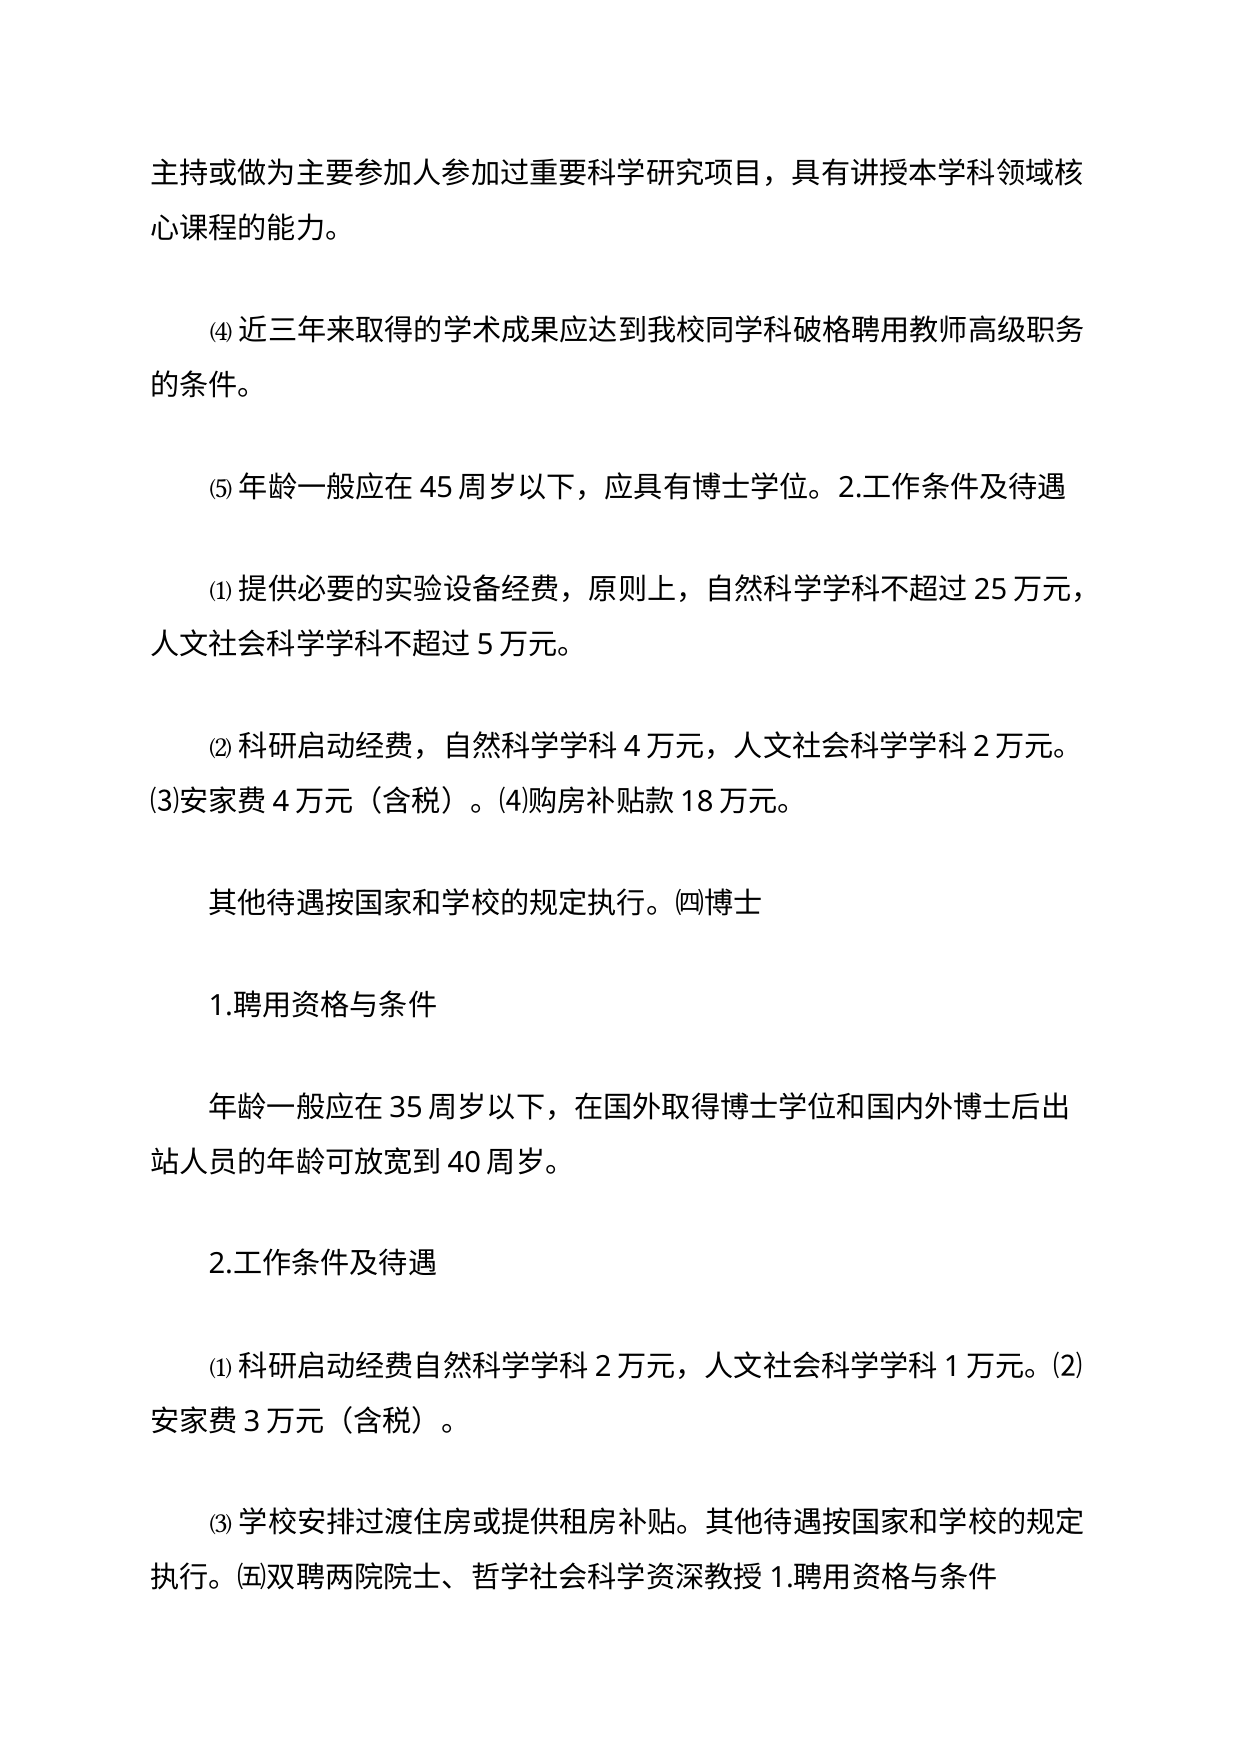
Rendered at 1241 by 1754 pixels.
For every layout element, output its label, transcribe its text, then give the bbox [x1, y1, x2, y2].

text 年龄一般应在35周岁以下，在国外取得博士学位和国内外博士后出站人员的年龄可放宽到40周岁。 [150, 1083, 1090, 1181]
text ⑴科研启动经费自然科学学科2万元，人文社会科学学科1万元。⑵安家费3万元（含税）。 [150, 1342, 1090, 1439]
text 1.聘用资格与条件 [150, 981, 1090, 1023]
text 2.工作条件及待遇 [150, 1240, 1090, 1282]
text ⑷近三年来取得的学术成果应达到我校同学科破格聘用教师高级职务的条件。 [150, 307, 1090, 404]
text 其他待遇按国家和学校的规定执行。㈣博士 [150, 879, 1090, 922]
text ⑵科研启动经费，自然科学学科4万元，人文社会科学学科2万元。⑶安家费4万元（含税）。⑷购房补贴款18万元。 [150, 722, 1090, 820]
text ⑴提供必要的实验设备经费，原则上，自然科学学科不超过25万元，人文社会科学学科不超过5万元。 [150, 565, 1090, 663]
text ⑸年龄一般应在45周岁以下，应具有博士学位。2.工作条件及待遇 [150, 463, 1090, 506]
text ⑶学校安排过渡住房或提供租房补贴。其他待遇按国家和学校的规定执行。㈤双聘两院院士、哲学社会科学资深教授 1.聘用资格与条件 [150, 1499, 1090, 1596]
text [150, 150, 1090, 247]
